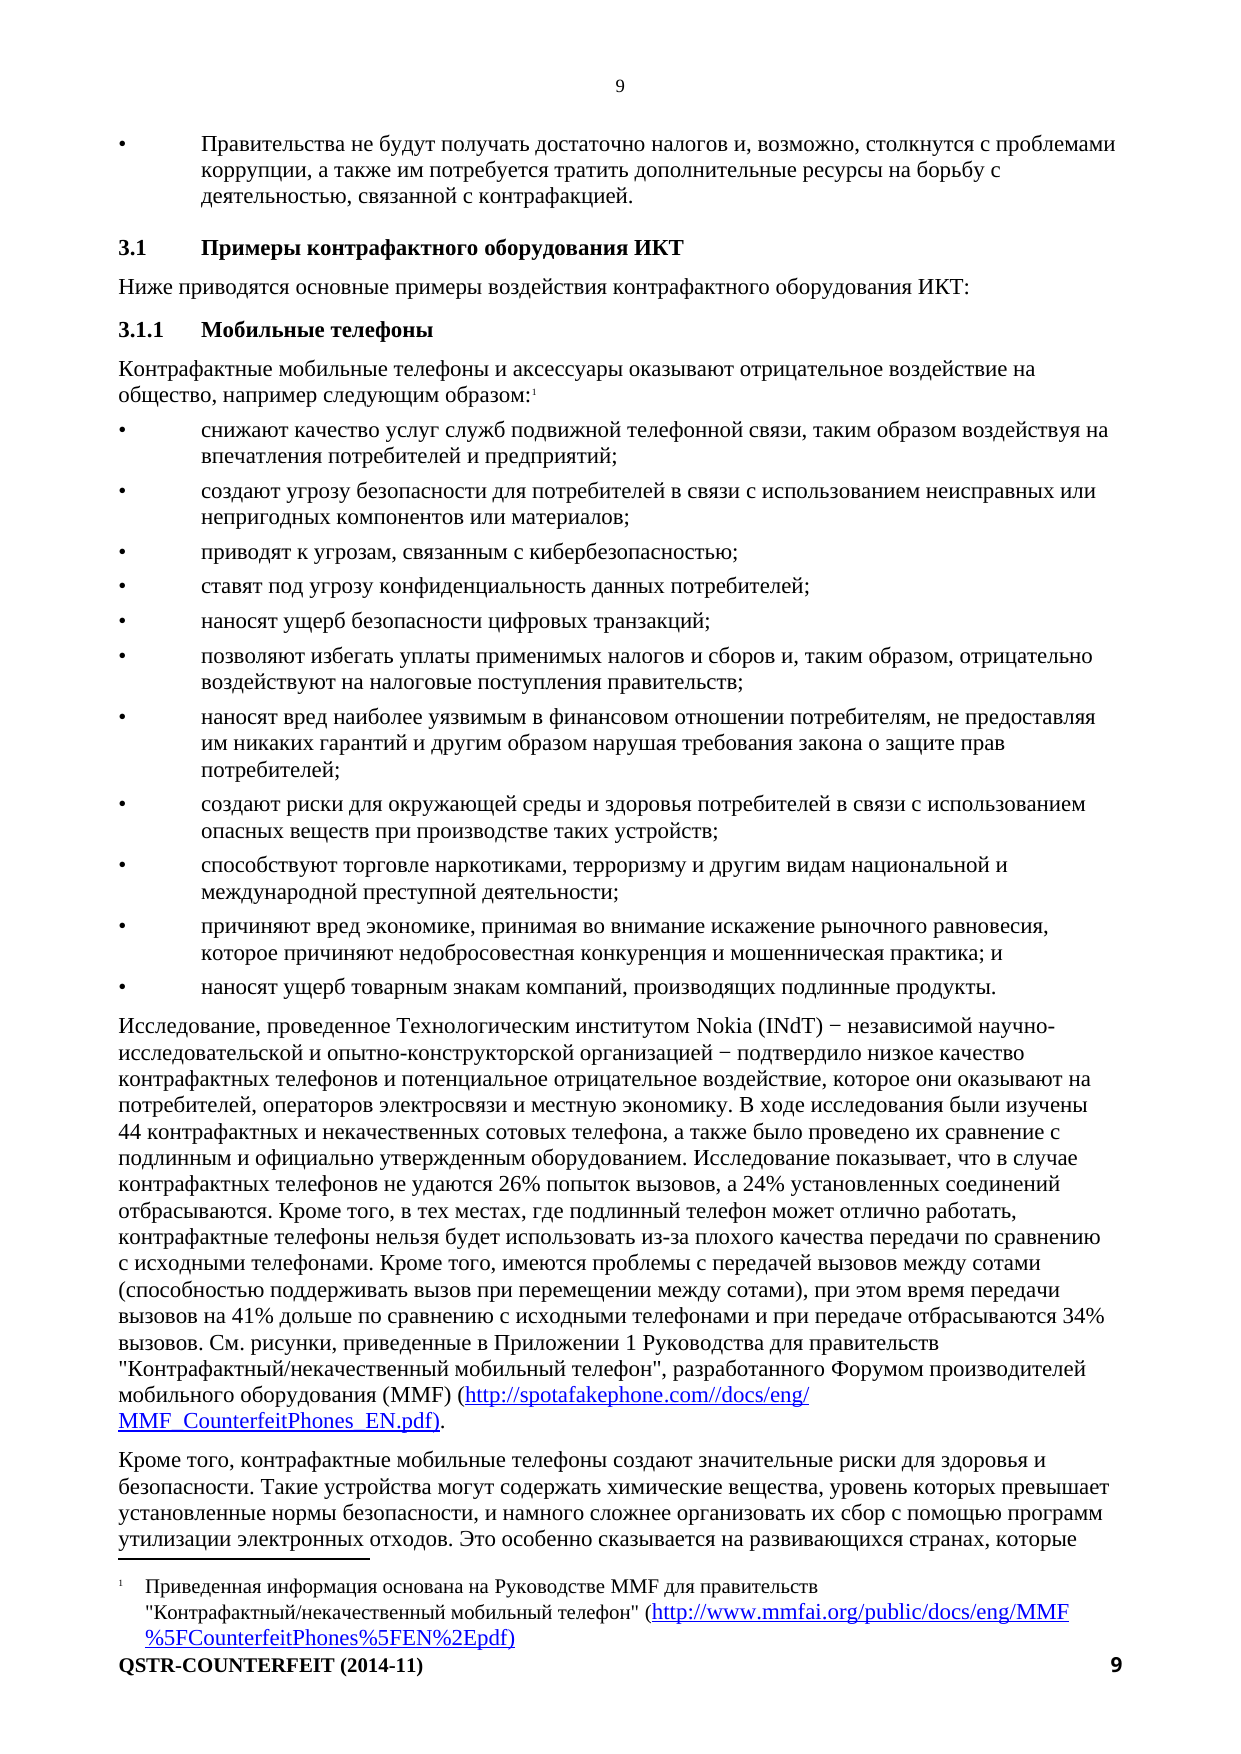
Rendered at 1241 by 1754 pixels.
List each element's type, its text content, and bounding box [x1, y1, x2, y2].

text • снижают качество услуг служб подвижной телефонной связи, таким образом воздействуя на впечатления потребителей и предприятий; [118, 416, 1122, 468]
text • Правительства не будут получать достаточно налогов и, возможно, столкнутся с проблемами коррупции, а также им потребуется тратить дополнительные ресурсы на борьбу с деятельностью, связанной с контрафакцией. [118, 130, 1122, 209]
text Исследование, проведенное Технологическим институтом Nokia (INdT) − независимой научно-исследовательской и опытно-конструкторской организацией − подтвердило низкое качество контрафактных телефонов и потенциальное отрицательное воздействие, которое они оказывают на потребителей, операторов электросвязи и местную экономику. В ходе исследования были изучены 44 контрафактных и некачественных сотовых телефона, а также было проведено их сравнение с подлинным и официально утвержденным оборудованием. Исследование показывает, что в случае контрафактных телефонов не удаются 26% попыток вызовов, а 24% установленных соединений отбрасываются. Кроме того, в тех местах, где подлинный телефон может отлично работать, контрафактные телефоны нельзя будет использовать из-за плохого качества передачи по сравнению с исходными телефонами. Кроме того, имеются проблемы с передачей вызовов между сотами (способностью поддерживать вызов при перемещении между сотами), при этом время передачи вызовов на 41% дольше по сравнению с исходными телефонами и при передаче отбрасываются 34% вызовов. См. рисунки, приведенные в Приложении 1 Руководства для правительств "Контрафактный/некачественный мобильный телефон", разработанного Форумом производителей мобильного оборудования (MMF) (http://spotafakephone.com//docs/eng/ MMF_CounterfeitPhones_EN.pdf). [118, 1012, 1122, 1434]
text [118, 1446, 1122, 1552]
subtitle 3.1 Примеры контрафактного оборудования ИКТ [118, 234, 1122, 260]
text • способствуют торговле наркотиками, терроризму и другим видам национальной и международной преступной деятельности; [118, 851, 1122, 904]
text • наносят ущерб безопасности цифровых транзакций; [118, 607, 1122, 633]
text • наносят ущерб товарным знакам компаний, производящих подлинные продукты. [118, 973, 1122, 1000]
subtitle 3.1.1 Мобильные телефоны [118, 316, 1122, 342]
text Контрафактные мобильные телефоны и аксессуары оказывают отрицательное воздействие на общество, например следующим образом: [118, 355, 1122, 407]
text • приводят к угрозам, связанным с кибербезопасностью; [118, 538, 1122, 564]
text • наносят вред наиболее уязвимым в финансовом отношении потребителям, не предоставляя им никаких гарантий и другим образом нарушая требования закона о защите прав потребителей; [118, 703, 1122, 782]
text • позволяют избегать уплаты применимых налогов и сборов и, таким образом, отрицательно воздействуют на налоговые поступления правительств; [118, 642, 1122, 694]
text Ниже приводятся основные примеры воздействия контрафактного оборудования ИКТ: [118, 273, 1122, 299]
text • ставят под угрозу конфиденциальность данных потребителей; [118, 572, 1122, 599]
text • создают риски для окружающей среды и здоровья потребителей в связи с использованием опасных веществ при производстве таких устройств; [118, 790, 1122, 843]
text • причиняют вред экономике, принимая во внимание искажение рыночного равновесия, которое причиняют недобросовестная конкуренция и мошенническая практика; и [118, 912, 1122, 965]
text • создают угрозу безопасности для потребителей в связи с использованием неисправных или непригодных компонентов или материалов; [118, 477, 1122, 529]
